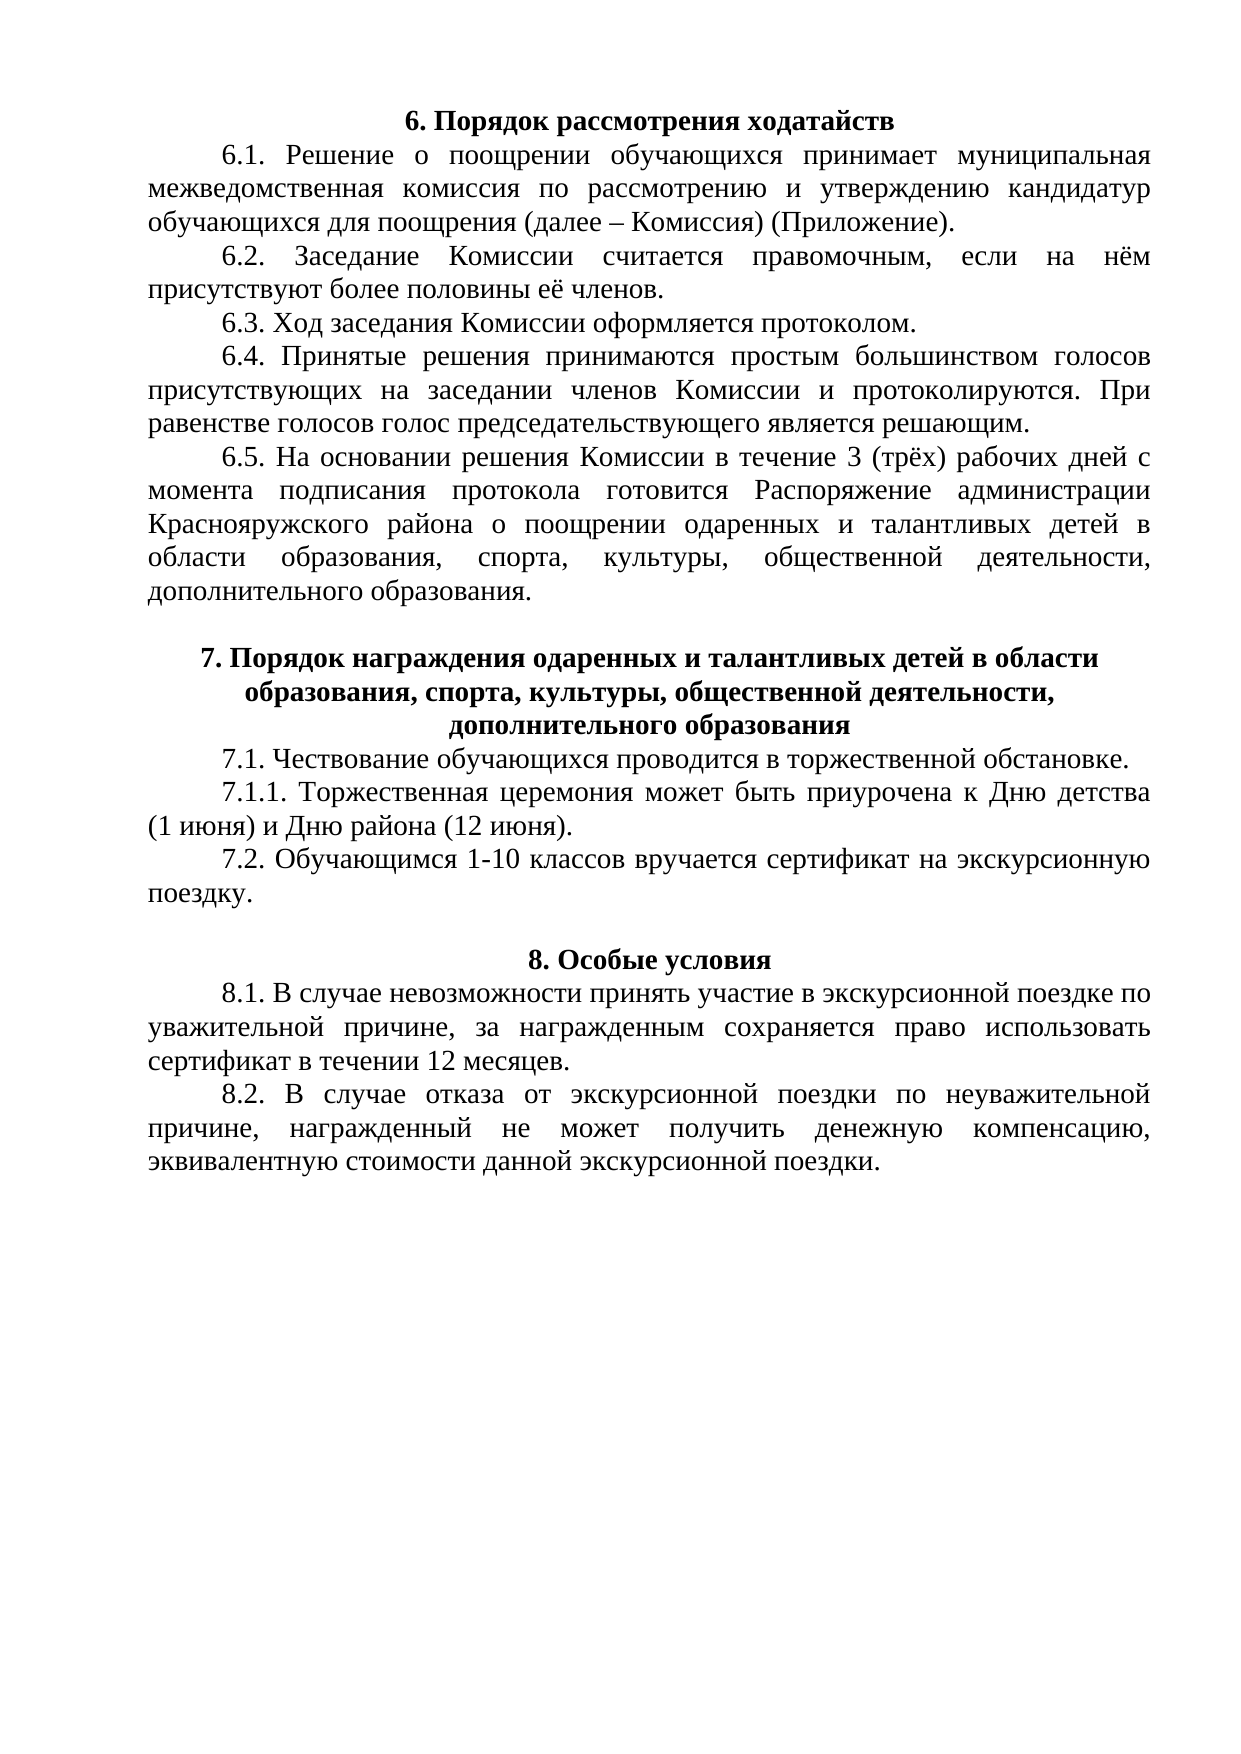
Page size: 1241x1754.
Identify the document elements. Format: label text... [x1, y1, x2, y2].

text 7.2. Обучающимся 1-10 классов вручается сертификат на экскурсионную поездку. [148, 841, 1152, 908]
text 8. Особые условия [148, 942, 1152, 976]
text 6.4. Принятые решения принимаются простым большинством голосов присутствующих на заседании членов Комиссии и протоколируются. При равенстве голосов голос председательствующего является решающим. [148, 338, 1152, 439]
text 6.5. На основании решения Комиссии в течение 3 (трёх) рабочих дней с момента подписания протокола готовится Распоряжение администрации Краснояружского района о поощрении одаренных и талантливых детей в области образования, спорта, культуры, общественной деятельности, дополнительного образования. [148, 439, 1152, 607]
text 7.1. Чествование обучающихся проводится в торжественной обстановке. [148, 741, 1152, 774]
text 7.1.1. Торжественная церемония может быть приурочена к Дню детства (1 июня) и Дню района (12 июня). [148, 774, 1152, 841]
text 8.1. В случае невозможности принять участие в экскурсионной поездке по уважительной причине, за награжденным сохраняется право использовать сертификат в течении 12 месяцев. [148, 976, 1152, 1076]
text 8.2. В случае отказа от экскурсионной поездки по неуважительной причине, награжденный не может получить денежную компенсацию, эквивалентную стоимости данной экскурсионной поездки. [148, 1076, 1152, 1177]
text 6.1. Решение о поощрении обучающихся принимает муниципальная межведомственная комиссия по рассмотрению и утверждению кандидатур обучающихся для поощрения (далее – Комиссия) (Приложение). [148, 137, 1152, 238]
text 6. Порядок рассмотрения ходатайств [148, 103, 1152, 137]
text 7. Порядок награждения одаренных и талантливых детей в области образования, спорта, культуры, общественной деятельности, дополнительного образования [148, 640, 1152, 741]
text 6.2. Заседание Комиссии считается правомочным, если на нём присутствуют более половины её членов. [148, 238, 1152, 305]
text 6.3. Ход заседания Комиссии оформляется протоколом. [148, 305, 1152, 338]
